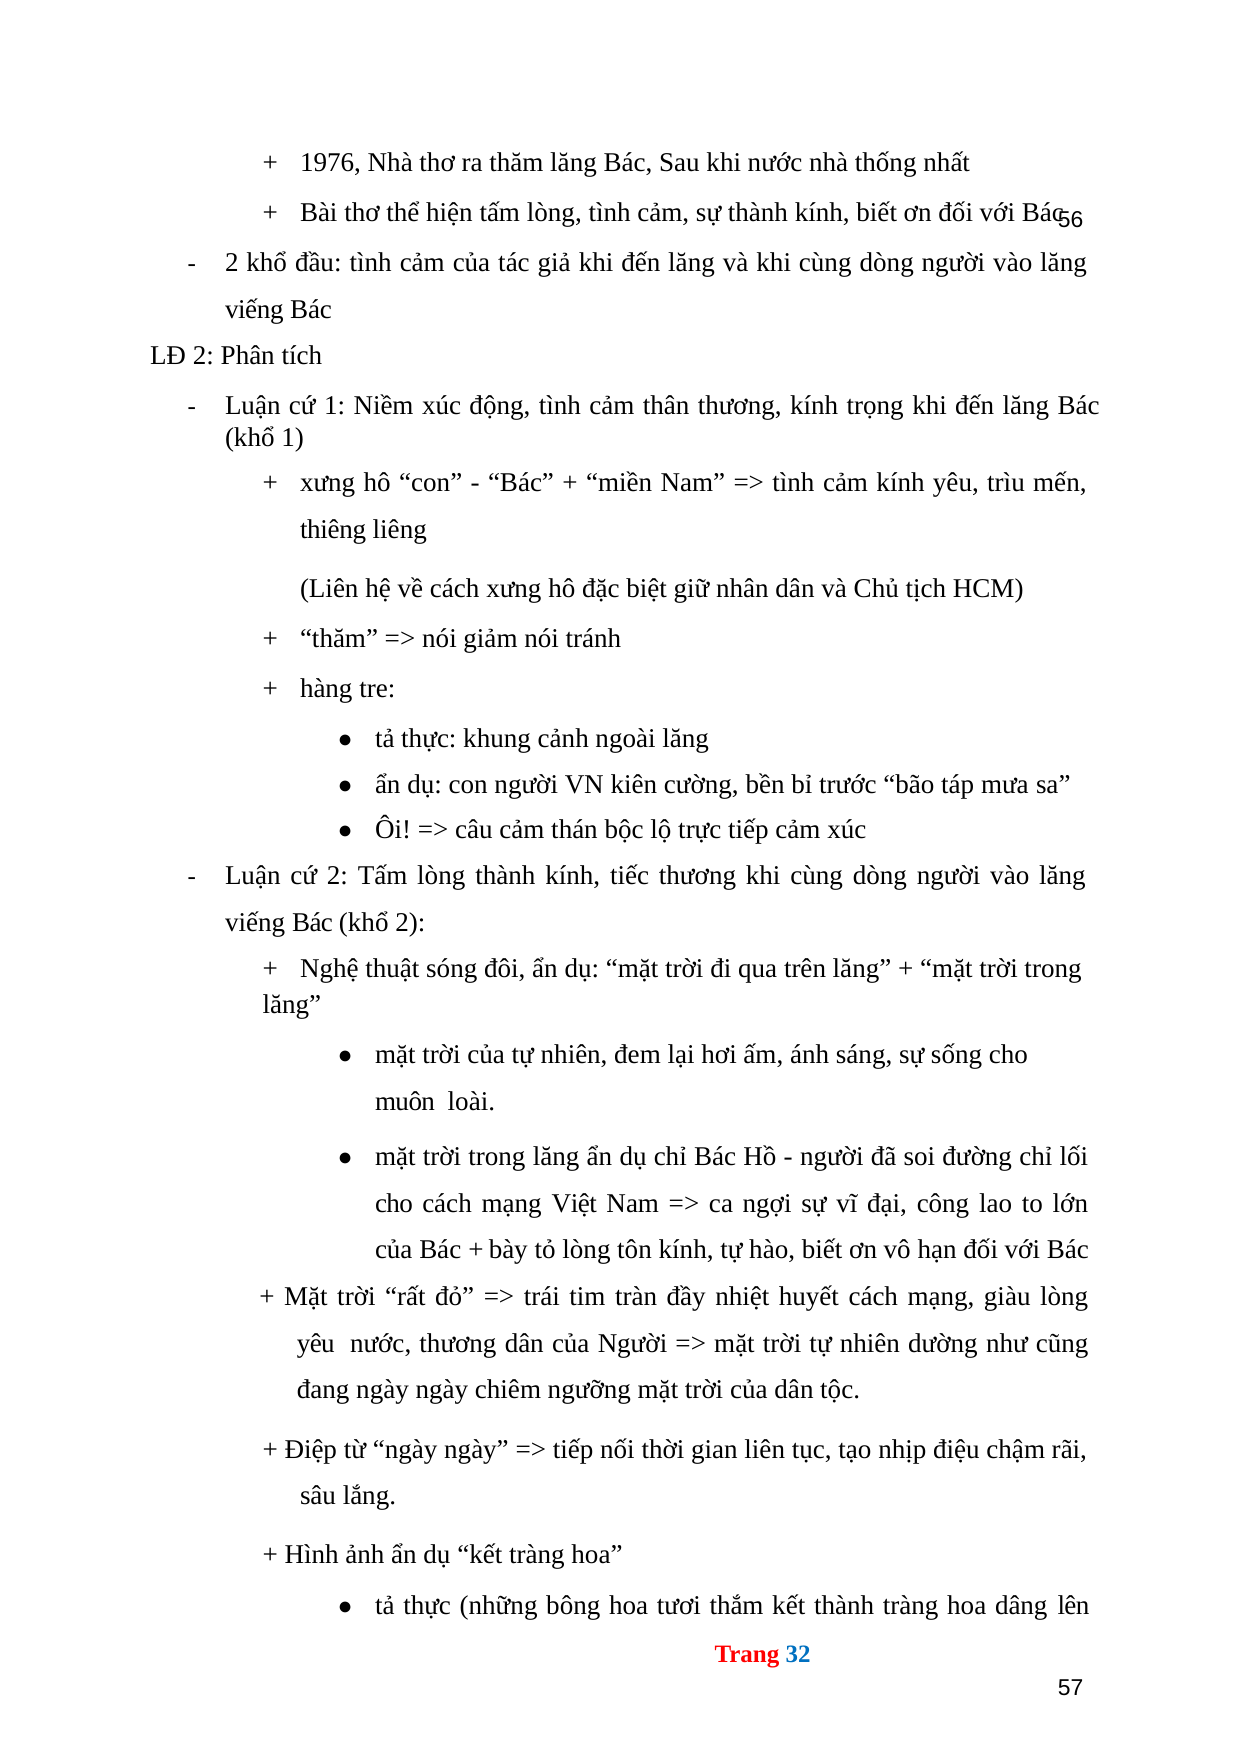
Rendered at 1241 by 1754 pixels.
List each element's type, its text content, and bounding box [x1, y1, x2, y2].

list ● Ôi! => câu cảm thán bộc lộ trực tiếp cảm xúc [337, 813, 1101, 844]
text + Hình ảnh ẩn dụ “kết tràng hoa” [262, 1539, 1101, 1570]
list ● ẩn dụ: con người VN kiên cường, bền bỉ trước “bão táp mưa sa” [337, 768, 1101, 799]
text + Mặt trời “rất đỏ” => trái tim tràn đầy nhiệt huyết cách mạng, giàu lòng yêu nước, thương dân của Người => mặt trời tự nhiên dường như cũng đang ngày ngày chiêm ngưỡng mặt trời của dân tộc. [259, 1280, 1089, 1405]
text (Liên hệ về cách xưng hô đặc biệt giữ nhân dân và Chủ tịch HCM) [300, 572, 1101, 603]
list ● mặt trời của tự nhiên, đem lại hơi ấm, ánh sáng, sự sống cho muôn loài. [337, 1038, 1089, 1116]
list - 2 khổ đầu: tình cảm của tác giả khi đến lăng và khi cùng dòng người vào lăng viếng Bác [187, 246, 1088, 324]
list ● tả thực: khung cảnh ngoài lăng [337, 722, 1101, 753]
text + xưng hô “con” - “Bác” + “miền Nam” => tình cảm kính yêu, trìu mến, thiêng liêng [262, 466, 1088, 544]
text + “thăm” => nói giảm nói tránh [262, 622, 1101, 653]
list - Luận cứ 1: Niềm xúc động, tình cảm thân thương, kính trọng khi đến lăng Bác (khổ 1) [187, 389, 1101, 452]
text + Nghệ thuật sóng đôi, ẩn dụ: “mặt trời đi qua trên lăng” + “mặt trời trong lăng” [262, 952, 1101, 1019]
text + Điệp từ “ngày ngày” => tiếp nối thời gian liên tục, tạo nhịp điệu chậm rãi, sâu lắng. [262, 1433, 1088, 1511]
list ● mặt trời trong lăng ẩn dụ chỉ Bác Hồ - người đã soi đường chỉ lối cho cách mạng Việt Nam => ca ngợi sự vĩ đại, công lao to lớn của Bác + bày tỏ lòng tôn kính, tự hào, biết ơn vô hạn đối với Bác [337, 1140, 1089, 1265]
text + hàng tre: [262, 672, 1101, 703]
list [337, 1589, 1089, 1620]
text + 1976, Nhà thơ ra thăm lăng Bác, Sau khi nước nhà thống nhất [262, 146, 1101, 177]
list - Luận cứ 2: Tấm lòng thành kính, tiếc thương khi cùng dòng người vào lăng viếng Bác (khổ 2): [187, 859, 1088, 937]
text LĐ 2: Phân tích [150, 339, 1101, 371]
text + Bài thơ thể hiện tấm lòng, tình cảm, sự thành kính, biết ơn đối với Bác [262, 196, 1101, 227]
